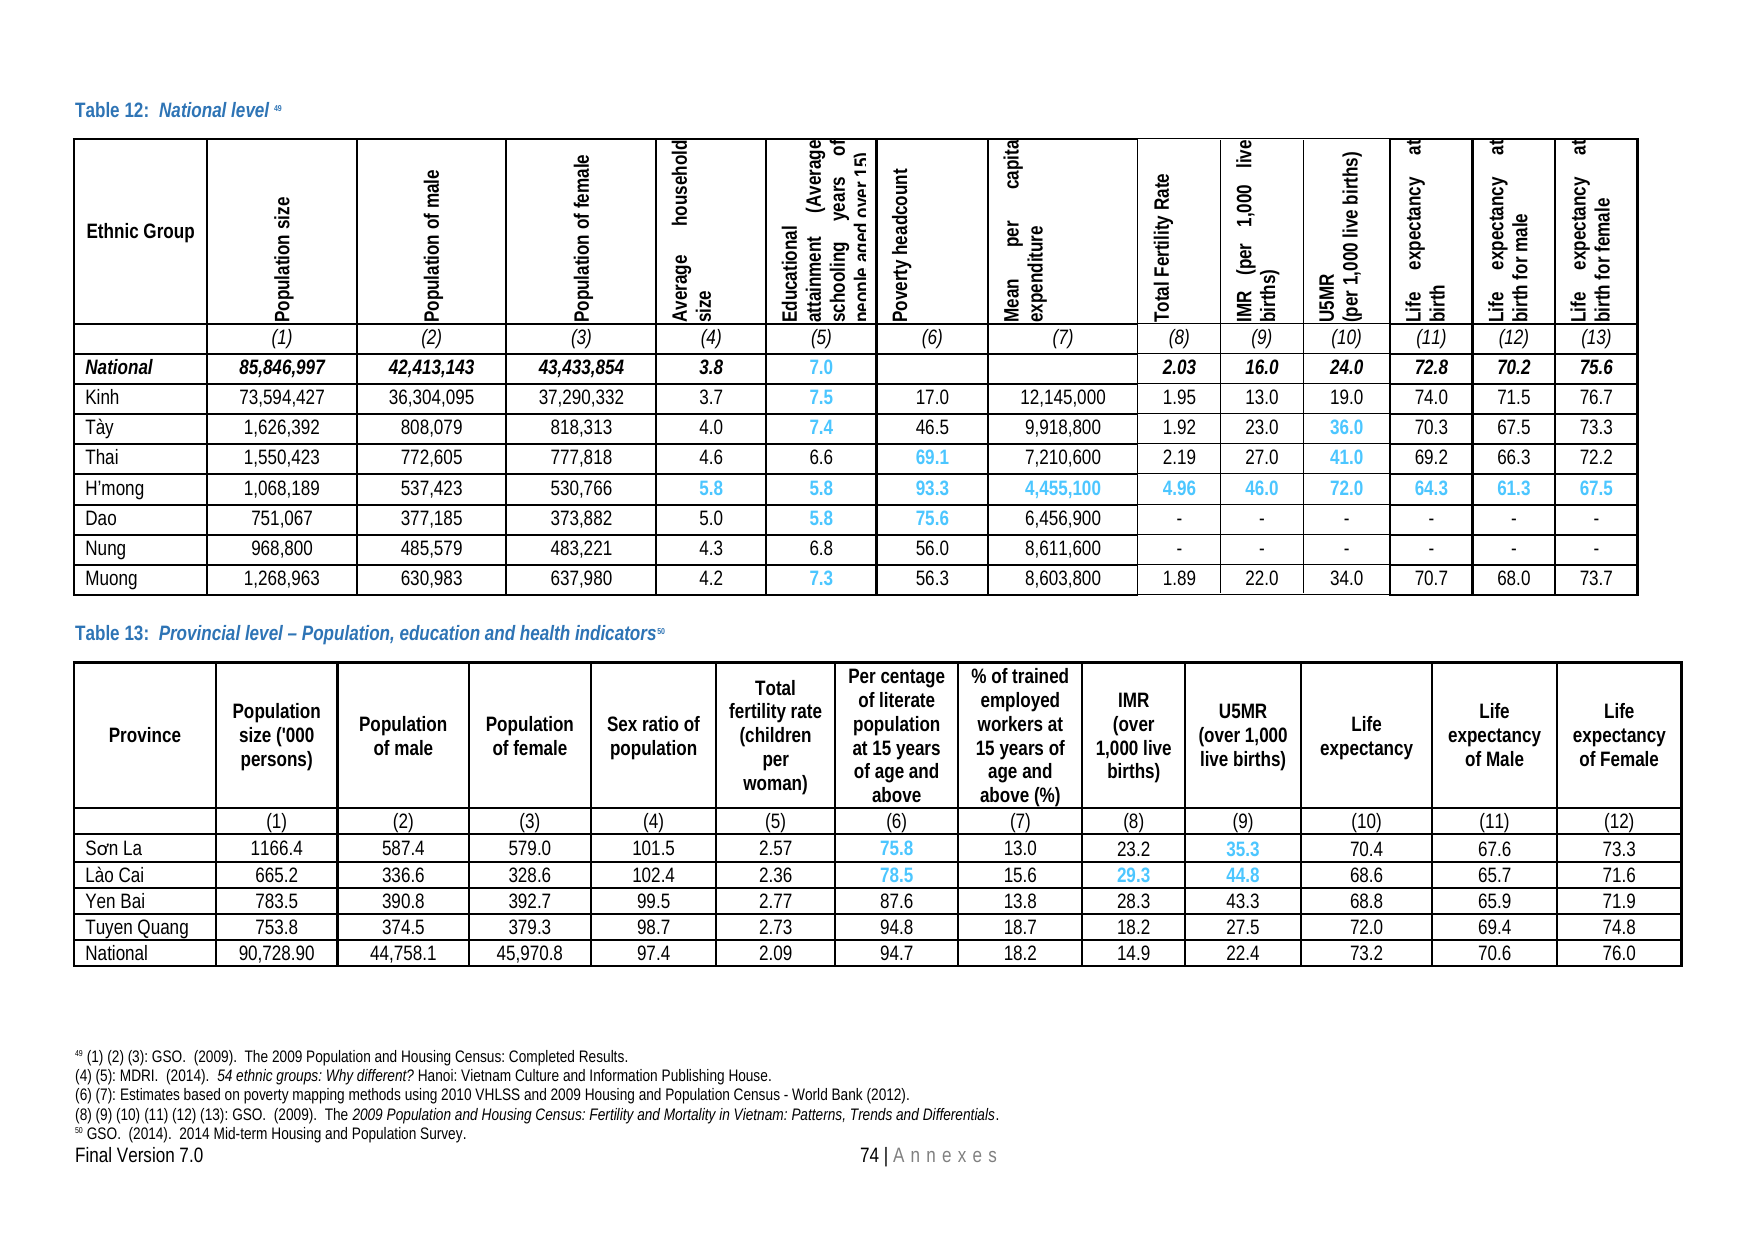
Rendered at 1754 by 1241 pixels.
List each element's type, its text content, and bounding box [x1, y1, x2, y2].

table_cell 44,758.1 [339, 941, 468, 965]
table_cell 61.3 [1474, 475, 1554, 503]
table_cell (12) [1558, 809, 1680, 833]
table_cell 69.1 [878, 445, 987, 473]
table_cell 5.0 [657, 506, 765, 533]
table_header Life expectancy [1302, 664, 1431, 807]
table_cell 18.2 [959, 941, 1081, 965]
table_cell 2.77 [717, 889, 834, 913]
table_cell 43,433,854 [507, 355, 655, 383]
table_header Population size ('000 persons) [217, 664, 336, 807]
table_cell - [1304, 505, 1389, 533]
table_cell 65.9 [1433, 889, 1556, 913]
table_cell 70.3 [1391, 415, 1471, 443]
table_cell 7.0 [767, 355, 875, 383]
table_cell 6.8 [767, 536, 875, 564]
table_cell 12,145,000 [989, 385, 1137, 413]
table_header Ethnic Group [75, 140, 206, 323]
table_header Population of female [507, 140, 655, 323]
table_cell 328.6 [470, 863, 590, 887]
table_cell 3.7 [657, 385, 765, 413]
table_cell 5.8 [657, 475, 765, 503]
table_cell 56.3 [878, 566, 987, 594]
table_cell 70.7 [1391, 566, 1471, 594]
table_cell 7,210,600 [989, 445, 1137, 473]
table_header U5MR (per 1,000 live births) [1303, 139, 1389, 323]
table_cell 78.5 [836, 863, 957, 887]
table_header IMR (over 1,000 live births) [1083, 664, 1184, 807]
table_cell 75.6 [1556, 355, 1636, 383]
table_cell 102.4 [592, 863, 715, 887]
table_cell 72.0 [1302, 915, 1431, 939]
table_cell 4.3 [657, 536, 765, 564]
table_cell 579.0 [470, 835, 590, 861]
table_header Population of male [358, 140, 505, 323]
table_cell Tuyen Quang [75, 915, 215, 939]
table_cell 7.3 [767, 566, 875, 594]
table_cell 630,983 [358, 566, 505, 594]
table_cell (10) [1302, 809, 1431, 833]
table_cell 68.0 [1474, 566, 1554, 594]
table_cell 485,579 [358, 536, 505, 564]
table_header IMR (per 1,000 live births) [1220, 139, 1303, 323]
table_cell 16.0 [1221, 354, 1303, 383]
table_cell (10) [1304, 324, 1389, 353]
table_cell (6) [836, 809, 957, 833]
table_cell 2.57 [717, 835, 834, 861]
table_cell - [1391, 506, 1471, 533]
table_cell 65.7 [1433, 863, 1556, 887]
table_cell 2.03 [1138, 354, 1220, 383]
table_cell 41.0 [1304, 444, 1389, 473]
table_cell 37,290,332 [507, 385, 655, 413]
table_header Total Fertility Rate [1138, 139, 1220, 323]
table_cell - [1221, 505, 1303, 533]
table_cell 637,980 [507, 566, 655, 594]
table_cell (9) [1221, 324, 1303, 353]
table_header Life expectancy of Female [1558, 664, 1680, 807]
table_cell 90,728.90 [217, 941, 336, 965]
table_cell 27.5 [1186, 915, 1300, 939]
table_cell 74.0 [1391, 385, 1471, 413]
table_cell 772,605 [358, 445, 505, 473]
table_cell 28.3 [1083, 889, 1184, 913]
table_cell 35.3 [1186, 835, 1300, 861]
table_cell 751,067 [208, 506, 356, 533]
table_cell 36.0 [1304, 414, 1389, 443]
table_cell 2.19 [1138, 444, 1220, 473]
table_cell 73.2 [1302, 941, 1431, 965]
table_cell Muong [75, 566, 206, 594]
table_cell 73.3 [1558, 835, 1680, 861]
table_cell 665.2 [217, 863, 336, 887]
table_cell (11) [1433, 809, 1556, 833]
table_cell 1.89 [1138, 565, 1220, 594]
table_cell - [1556, 536, 1636, 564]
table_header Total fertility rate (children per woman) [717, 664, 834, 807]
table_cell 71.6 [1558, 863, 1680, 887]
table_cell 46.0 [1221, 474, 1303, 503]
table_cell 45,970.8 [470, 941, 590, 965]
table_cell 23.0 [1221, 414, 1303, 443]
table_cell 44.8 [1186, 863, 1300, 887]
table_header Poverty headcount [878, 140, 987, 323]
table_cell 390.8 [339, 889, 468, 913]
table_cell 69.4 [1433, 915, 1556, 939]
table_cell 377,185 [358, 506, 505, 533]
table_header Life expectancy of Male [1433, 664, 1556, 807]
table_cell (13) [1556, 325, 1636, 353]
table_cell 94.7 [836, 941, 957, 965]
table_cell 69.2 [1391, 445, 1471, 473]
table_cell 27.0 [1221, 444, 1303, 473]
table_cell 374.5 [339, 915, 468, 939]
table_cell - [1556, 506, 1636, 533]
table_cell 1.92 [1138, 414, 1220, 443]
table_cell (3) [507, 325, 655, 353]
table_cell 5.8 [767, 475, 875, 503]
table_cell 74.8 [1558, 915, 1680, 939]
table_cell 19.0 [1304, 384, 1389, 413]
table_cell 76.7 [1556, 385, 1636, 413]
table_header Educational attainment (Average schooling years of people aged over 15) [767, 140, 875, 323]
table_cell 42,413,143 [358, 355, 505, 383]
table_cell 8,603,800 [989, 566, 1137, 594]
table_header Average household size [657, 140, 765, 323]
table_cell National [75, 355, 206, 383]
table_cell (4) [657, 325, 765, 353]
table_cell 1.95 [1138, 384, 1220, 413]
table_cell 17.0 [878, 385, 987, 413]
table_cell 2.73 [717, 915, 834, 939]
table_header Sex ratio of population [592, 664, 715, 807]
table_cell 9,918,800 [989, 415, 1137, 443]
table_cell 18.7 [959, 915, 1081, 939]
table_cell - [1304, 535, 1389, 564]
table_cell (8) [1138, 324, 1220, 353]
table_header Population size [208, 140, 356, 323]
table_cell 85,846,997 [208, 355, 356, 383]
table_cell 73.7 [1556, 566, 1636, 594]
table_cell (8) [1083, 809, 1184, 833]
table_cell 818,313 [507, 415, 655, 443]
table_cell 93.3 [878, 475, 987, 503]
table_cell 75.6 [878, 506, 987, 533]
table_cell 18.2 [1083, 915, 1184, 939]
table_cell Sơn La [75, 835, 215, 861]
table_cell 530,766 [507, 475, 655, 503]
table_cell - [1138, 505, 1220, 533]
table_header Per centage of literate population at 15 years of age and above [836, 664, 957, 807]
table_header Mean per capita expenditure [989, 140, 1137, 323]
table_cell 73,594,427 [208, 385, 356, 413]
table_cell 94.8 [836, 915, 957, 939]
table_cell 87.6 [836, 889, 957, 913]
table_cell 46.5 [878, 415, 987, 443]
table_cell 392.7 [470, 889, 590, 913]
table_cell Lào Cai [75, 863, 215, 887]
table_cell 373,882 [507, 506, 655, 533]
table_cell 968,800 [208, 536, 356, 564]
table_cell 4.96 [1138, 474, 1220, 503]
table_cell [75, 325, 206, 353]
table_cell Dao [75, 506, 206, 533]
table_cell - [1391, 536, 1471, 564]
table_cell 97.4 [592, 941, 715, 965]
table_cell 72.0 [1304, 474, 1389, 503]
table_cell 1,626,392 [208, 415, 356, 443]
table_cell 66.3 [1474, 445, 1554, 473]
table_cell 70.2 [1474, 355, 1554, 383]
table_cell 70.6 [1433, 941, 1556, 965]
table_cell 2.09 [717, 941, 834, 965]
table_cell Thai [75, 445, 206, 473]
table_cell (5) [767, 325, 875, 353]
table_cell 4.6 [657, 445, 765, 473]
table_header Life expectancy at birth for male [1474, 140, 1554, 323]
table_cell 13.0 [959, 835, 1081, 861]
table_header U5MR (over 1,000 live births) [1186, 664, 1300, 807]
table_cell 483,221 [507, 536, 655, 564]
table_cell 537,423 [358, 475, 505, 503]
table_cell 56.0 [878, 536, 987, 564]
table_cell 7.4 [767, 415, 875, 443]
table_cell 13.8 [959, 889, 1081, 913]
table_cell Yen Bai [75, 889, 215, 913]
table_cell Kinh [75, 385, 206, 413]
table_cell (4) [592, 809, 715, 833]
table_cell (3) [470, 809, 590, 833]
table_cell Tày [75, 415, 206, 443]
table_cell (1) [208, 325, 356, 353]
table_cell 71.9 [1558, 889, 1680, 913]
table_cell H’mong [75, 475, 206, 503]
table_cell 8,611,600 [989, 536, 1137, 564]
table_cell 22.0 [1220, 565, 1303, 594]
table_cell 7.5 [767, 385, 875, 413]
table_cell 36,304,095 [358, 385, 505, 413]
table_cell 777,818 [507, 445, 655, 473]
table_cell - [1474, 506, 1554, 533]
table_cell 4.2 [657, 566, 765, 594]
table_cell (12) [1474, 325, 1554, 353]
table_cell [989, 355, 1137, 383]
table_header Life expectancy at birth for female [1556, 140, 1636, 323]
table_cell 4,455,100 [989, 475, 1137, 503]
table_cell [878, 355, 987, 383]
table_cell 72.8 [1391, 355, 1471, 383]
table_cell - [1221, 535, 1303, 564]
table_cell 43.3 [1186, 889, 1300, 913]
table_cell 6,456,900 [989, 506, 1137, 533]
table_header % of trained employed workers at 15 years of age and above (%) [959, 664, 1081, 807]
table_cell 67.6 [1433, 835, 1556, 861]
table_cell National [75, 941, 215, 965]
table_cell 753.8 [217, 915, 336, 939]
table_cell 5.8 [767, 506, 875, 533]
table_cell 4.0 [657, 415, 765, 443]
table_cell 6.6 [767, 445, 875, 473]
table_header Life expectancy at birth [1391, 140, 1471, 323]
table_cell 808,079 [358, 415, 505, 443]
table_cell 75.8 [836, 835, 957, 861]
table_cell 68.8 [1302, 889, 1431, 913]
table_cell 336.6 [339, 863, 468, 887]
table_cell 29.3 [1083, 863, 1184, 887]
table_cell 15.6 [959, 863, 1081, 887]
table_cell (7) [959, 809, 1081, 833]
table_cell 99.5 [592, 889, 715, 913]
table_cell 1,268,963 [208, 566, 356, 594]
table_cell 2.36 [717, 863, 834, 887]
table_cell 101.5 [592, 835, 715, 861]
table_cell 1,068,189 [208, 475, 356, 503]
table_cell 72.2 [1556, 445, 1636, 473]
table_cell (7) [989, 325, 1137, 353]
table_cell 22.4 [1186, 941, 1300, 965]
table_cell 783.5 [217, 889, 336, 913]
table_cell 14.9 [1083, 941, 1184, 965]
table_cell (9) [1186, 809, 1300, 833]
table_cell (1) [217, 809, 336, 833]
table_header Population of male [339, 664, 468, 807]
table_cell 67.5 [1474, 415, 1554, 443]
table_cell 1166.4 [217, 835, 336, 861]
table_cell 587.4 [339, 835, 468, 861]
table_cell 68.6 [1302, 863, 1431, 887]
table_header Population of female [470, 664, 590, 807]
table_cell (2) [339, 809, 468, 833]
table_cell 67.5 [1556, 475, 1636, 503]
table_cell 64.3 [1391, 475, 1471, 503]
table_cell (2) [358, 325, 505, 353]
table_cell 379.3 [470, 915, 590, 939]
table_cell 3.8 [657, 355, 765, 383]
table_cell 76.0 [1558, 941, 1680, 965]
table_cell (11) [1391, 325, 1471, 353]
table_cell 71.5 [1474, 385, 1554, 413]
table_cell [75, 809, 215, 833]
table_cell (6) [878, 325, 987, 353]
table_cell - [1138, 535, 1220, 564]
table_cell 73.3 [1556, 415, 1636, 443]
table_cell 98.7 [592, 915, 715, 939]
table_cell 1,550,423 [208, 445, 356, 473]
table_cell 70.4 [1302, 835, 1431, 861]
table_cell (5) [717, 809, 834, 833]
table_cell 13.0 [1221, 384, 1303, 413]
table_header Province [75, 664, 215, 807]
table_cell Nung [75, 536, 206, 564]
table_cell 23.2 [1083, 835, 1184, 861]
table_cell 34.0 [1303, 565, 1389, 594]
table_cell 24.0 [1304, 354, 1389, 383]
table_cell - [1474, 536, 1554, 564]
